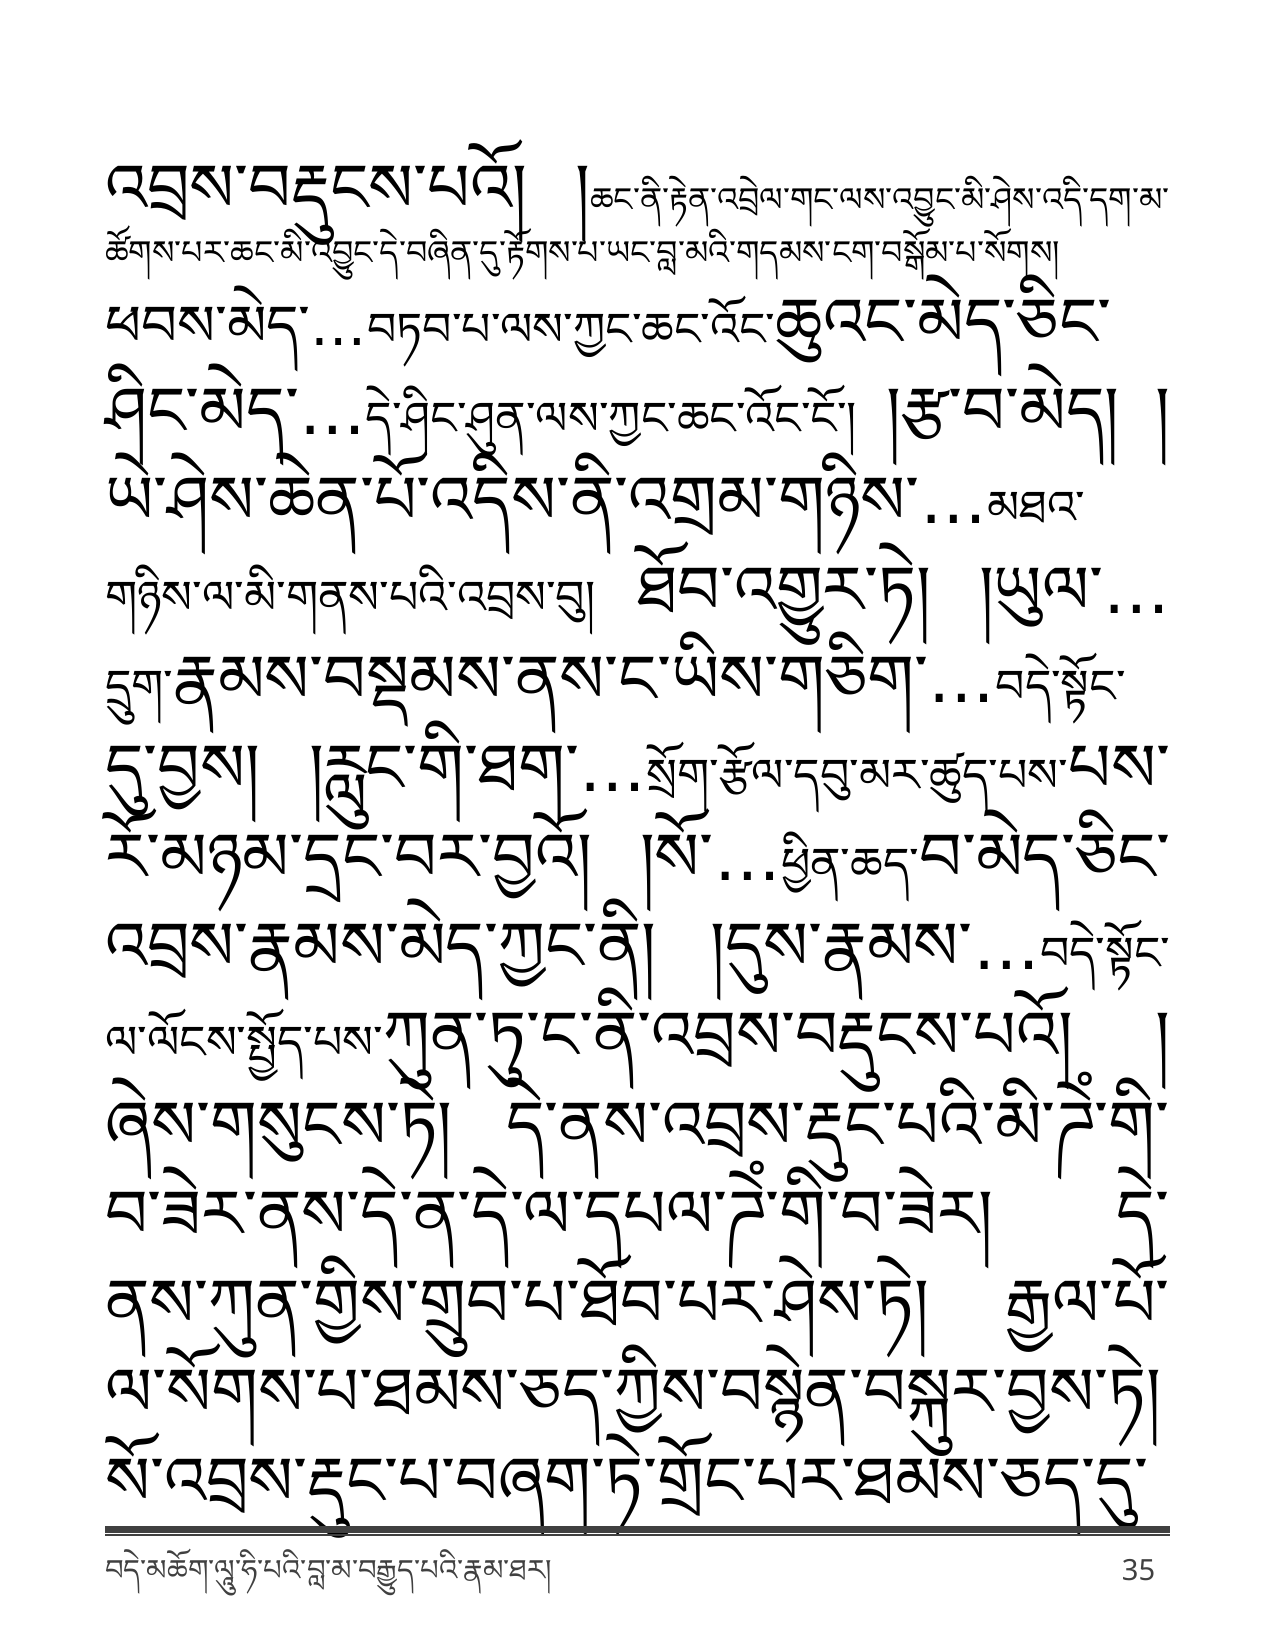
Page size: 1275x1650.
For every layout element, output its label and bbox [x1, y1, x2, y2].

text [105, 150, 1170, 1521]
